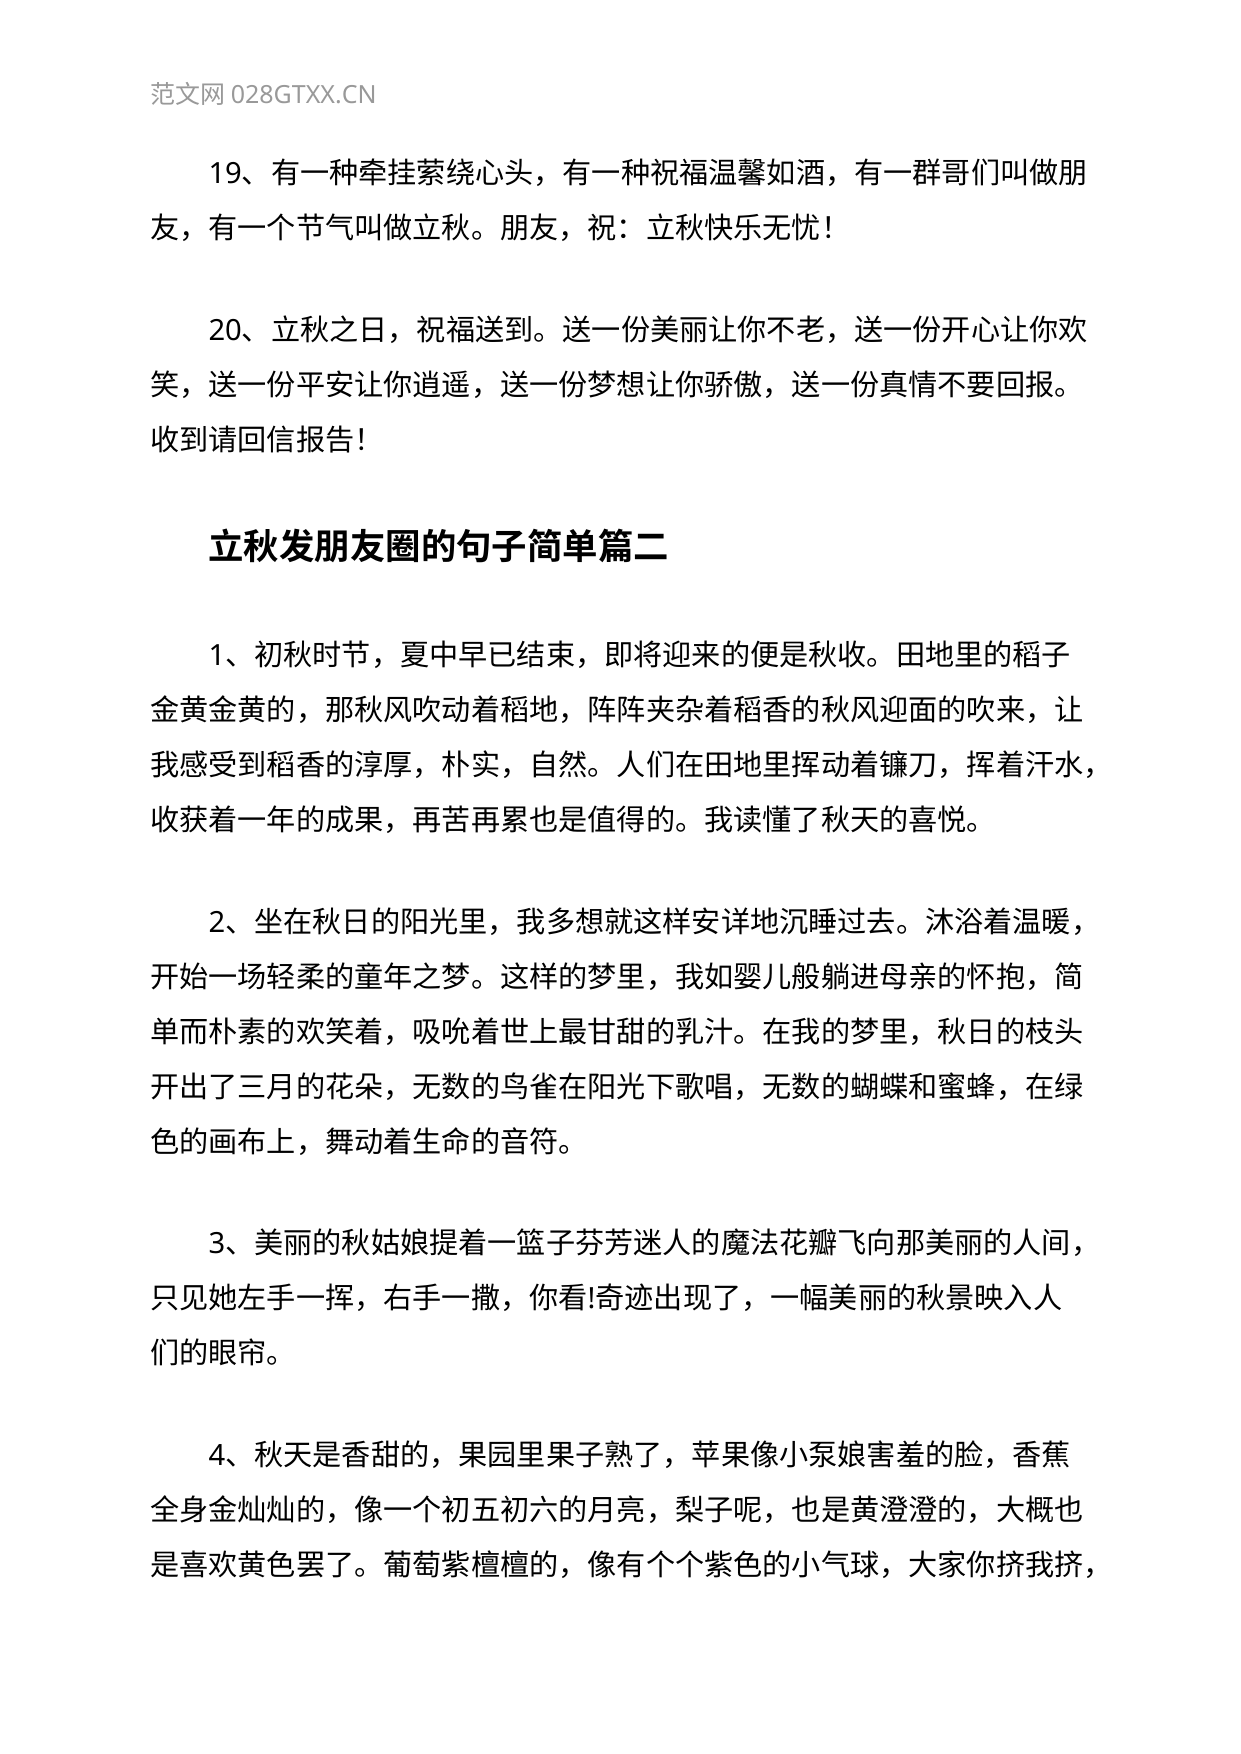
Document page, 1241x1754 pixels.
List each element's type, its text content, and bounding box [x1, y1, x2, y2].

text 3、美丽的秋姑娘提着一篮子芬芳迷人的魔法花瓣飞向那美丽的人间，只见她左手一挥，右手一撒，你看!奇迹出现了，一幅美丽的秋景映入人们的眼帘。 [150, 1220, 1090, 1372]
text 1、初秋时节，夏中早已结束，即将迎来的便是秋收。田地里的稻子金黄金黄的，那秋风吹动着稻地，阵阵夹杂着稻香的秋风迎面的吹来，让我感受到稻香的淳厚，朴实，自然。人们在田地里挥动着镰刀，挥着汗水，收获着一年的成果，再苦再累也是值得的。我读懂了秋天的喜悦。 [150, 632, 1090, 839]
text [150, 1432, 1090, 1584]
text 20、立秋之日，祝福送到。送一份美丽让你不老，送一份开心让你欢笑，送一份平安让你逍遥，送一份梦想让你骄傲，送一份真情不要回报。收到请回信报告！ [150, 307, 1090, 459]
text 19、有一种牵挂萦绕心头，有一种祝福温馨如酒，有一群哥们叫做朋友，有一个节气叫做立秋。朋友，祝：立秋快乐无忧！ [150, 150, 1090, 247]
text 立秋发朋友圈的句子简单篇二 [150, 518, 1090, 570]
text 2、坐在秋日的阳光里，我多想就这样安详地沉睡过去。沐浴着温暖，开始一场轻柔的童年之梦。这样的梦里，我如婴儿般躺进母亲的怀抱，简单而朴素的欢笑着，吸吮着世上最甘甜的乳汁。在我的梦里，秋日的枝头开出了三月的花朵，无数的鸟雀在阳光下歌唱，无数的蝴蝶和蜜蜂，在绿色的画布上，舞动着生命的音符。 [150, 898, 1090, 1160]
